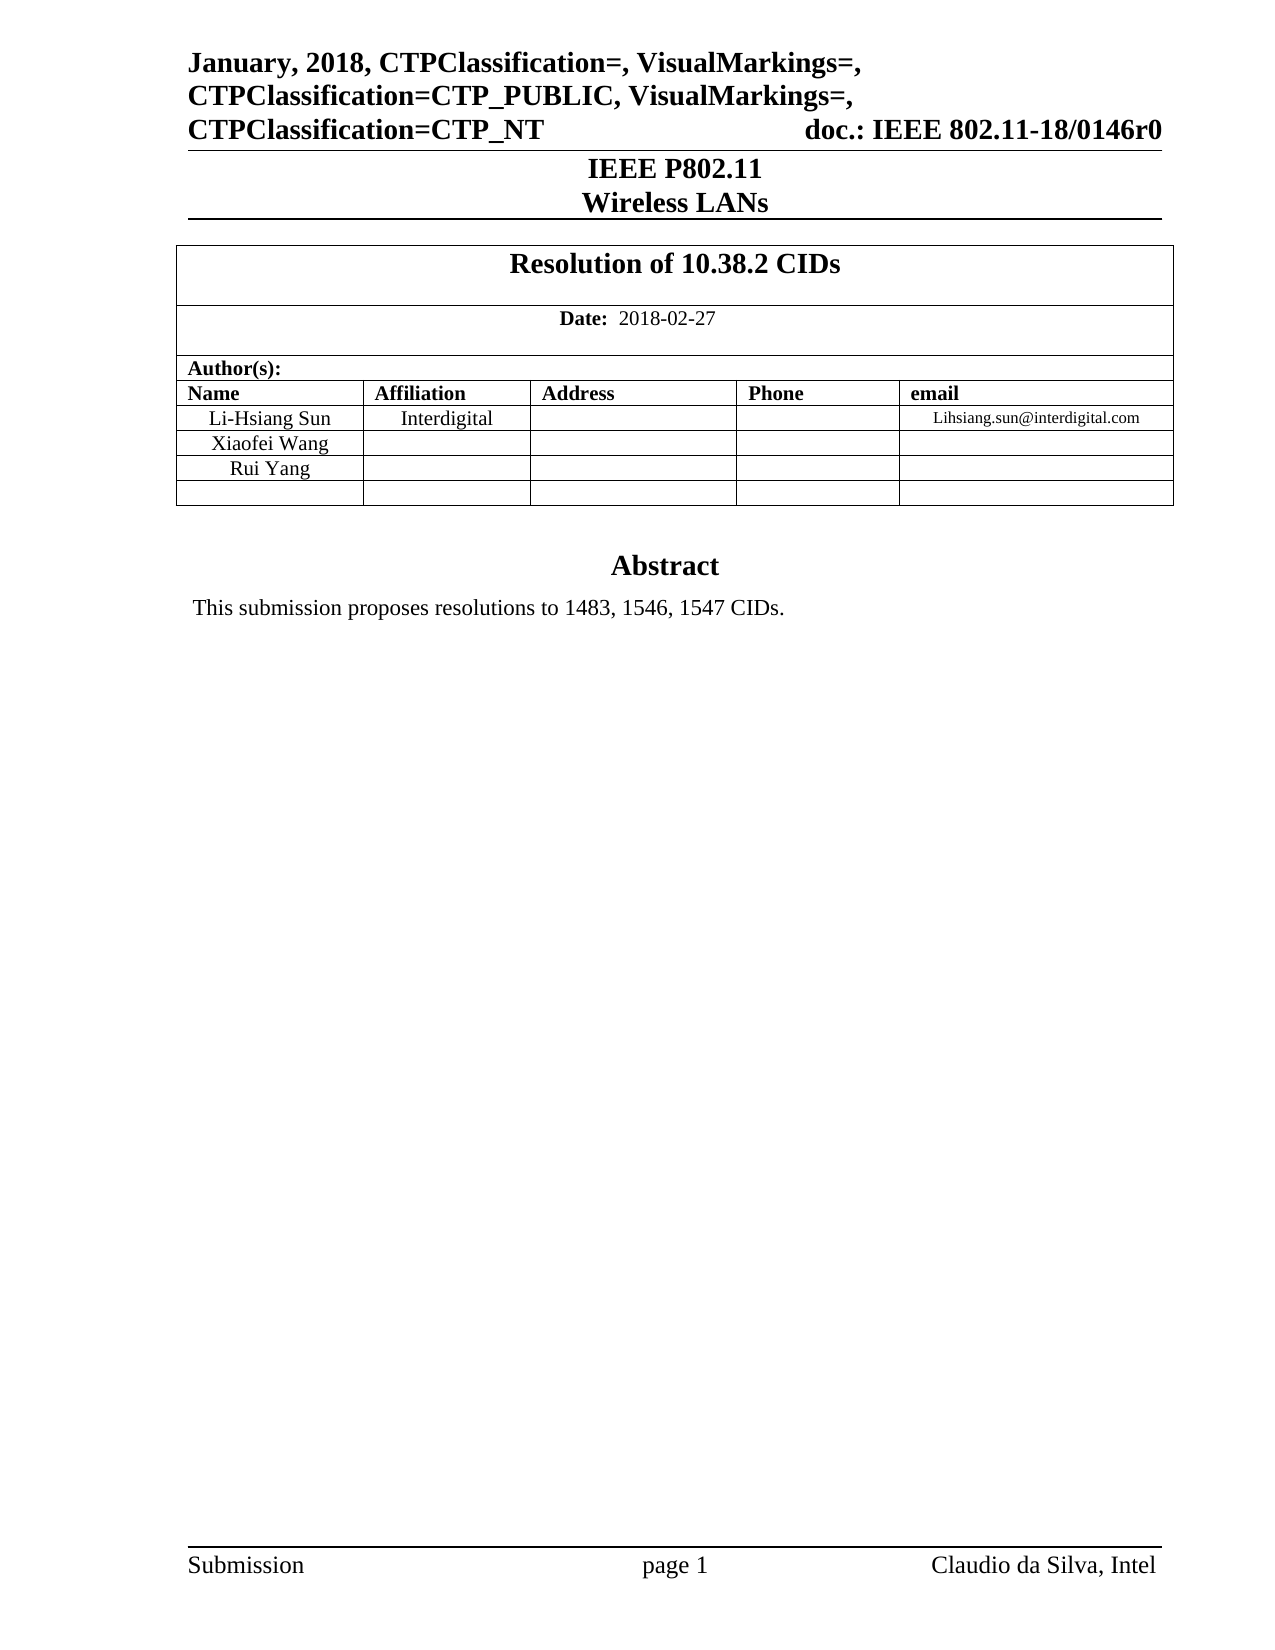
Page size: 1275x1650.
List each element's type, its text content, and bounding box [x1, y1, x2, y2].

table_cell [364, 456, 530, 480]
table_cell [531, 481, 736, 505]
table_cell [737, 406, 899, 430]
table_cell [900, 456, 1173, 480]
table_cell Xiaofei Wang [177, 431, 363, 455]
table_cell [737, 456, 899, 480]
table_cell Address [531, 381, 736, 405]
table_cell Rui Yang [177, 456, 363, 480]
table_cell Date: 2018-02-27 [177, 306, 1173, 355]
table_cell email [900, 381, 1173, 405]
table_cell [531, 456, 736, 480]
table_cell Lihsiang.sun@interdigital.com [900, 406, 1173, 430]
table_cell [737, 481, 899, 505]
table_cell Li-Hsiang Sun [177, 406, 363, 430]
table_cell [900, 481, 1173, 505]
table_cell [737, 431, 899, 455]
table_cell [364, 481, 530, 505]
table_cell [900, 431, 1173, 455]
table_cell Affiliation [364, 381, 530, 405]
table_cell [531, 406, 736, 430]
table_cell Interdigital [364, 406, 530, 430]
table_cell [531, 431, 736, 455]
table_header Resolution of 10.38.2 CIDs [177, 246, 1173, 304]
table_cell [177, 481, 363, 505]
text IEEE P802.11 Wireless LANs [187, 151, 1162, 220]
table_cell Name [177, 381, 363, 405]
table_cell [364, 431, 530, 455]
table_cell Author(s): [177, 356, 1173, 380]
table_cell Phone [737, 381, 899, 405]
